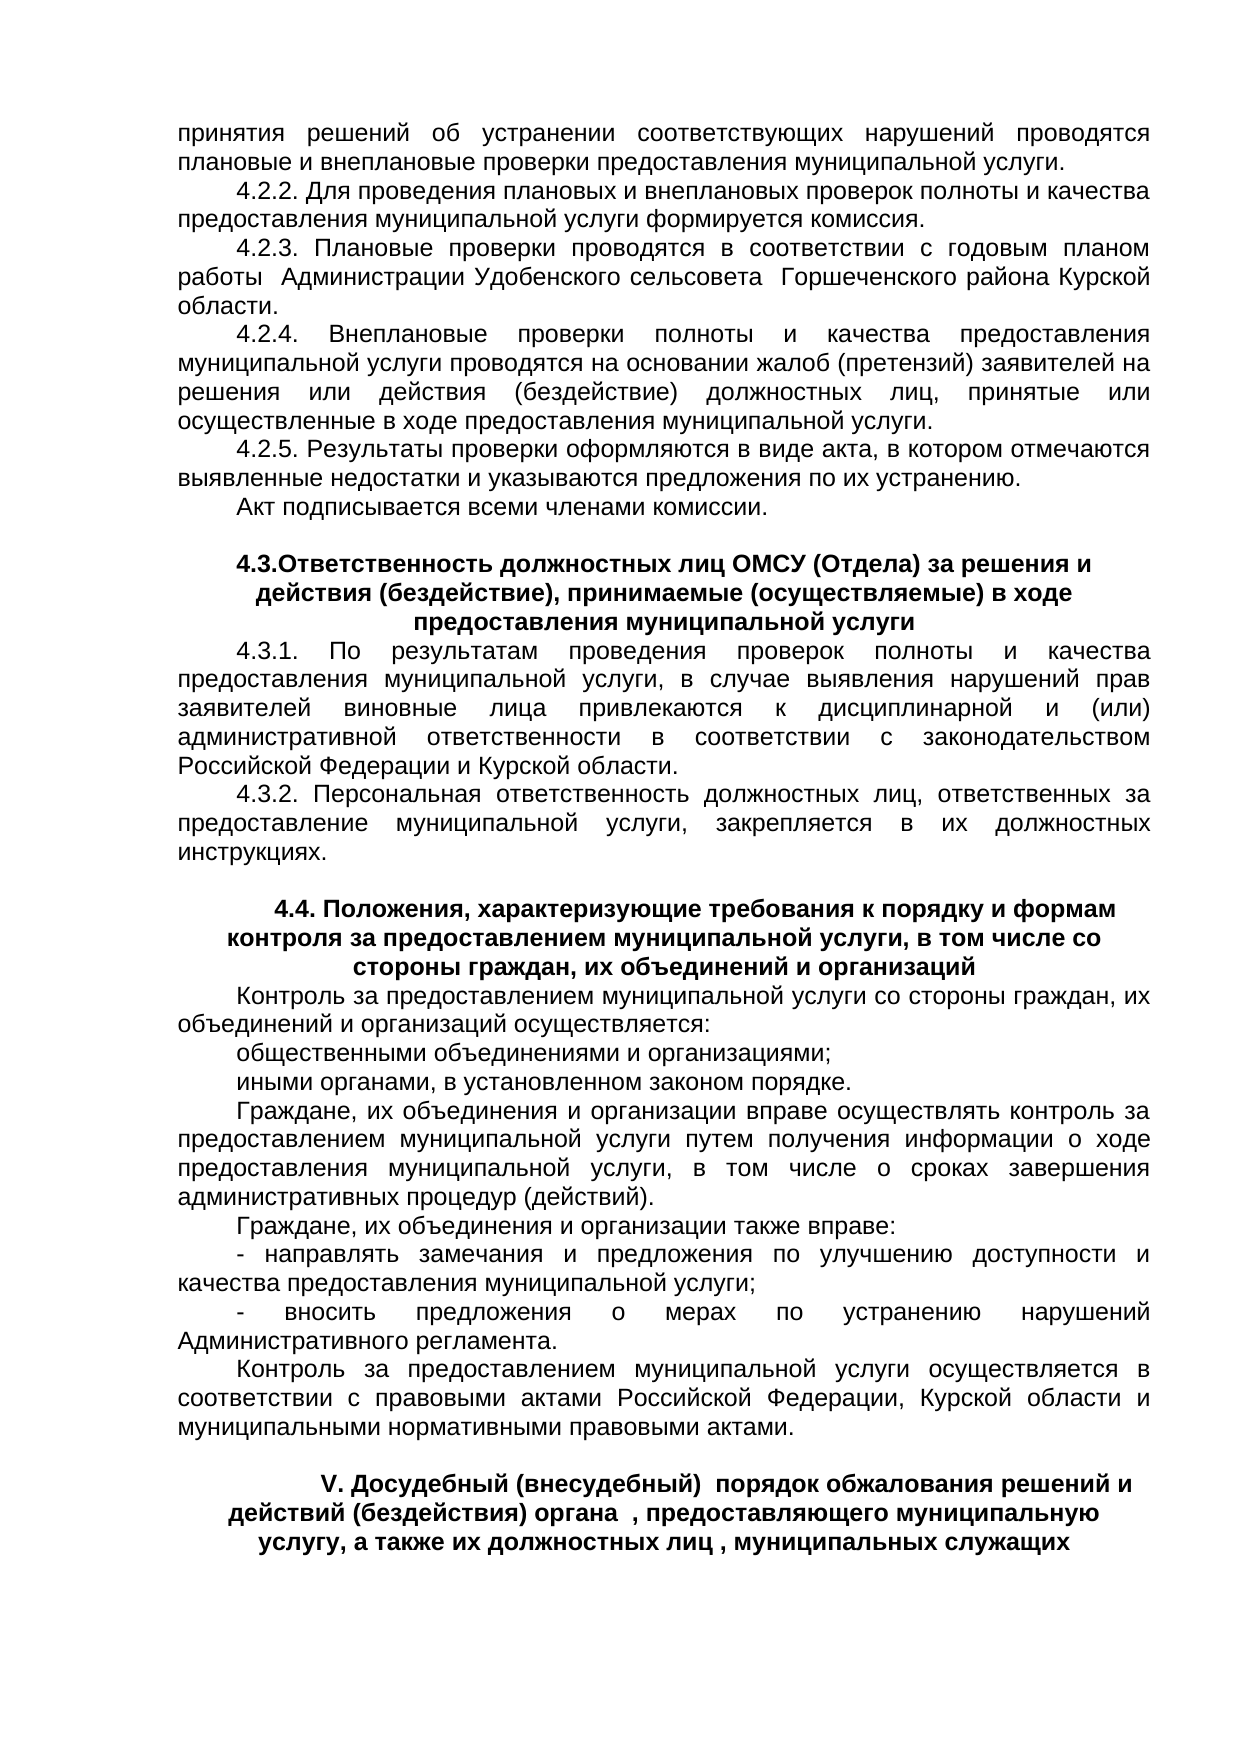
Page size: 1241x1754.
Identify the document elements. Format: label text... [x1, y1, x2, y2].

text 4.2.5. Результаты проверки оформляются в виде акта, в котором отмечаются выявленные недостатки и указываются предложения по их устранению. [177, 434, 1152, 492]
text 4.3.2. Персональная ответственность должностных лиц, ответственных за предоставление муниципальной услуги, закрепляется в их должностных инструкциях. [177, 779, 1152, 866]
text общественными объединениями и организациями; [177, 1038, 1152, 1067]
text 4.2.3. Плановые проверки проводятся в соответствии с годовым планом работы Администрации Удобенского сельсовета Горшеченского района Курской области. [177, 233, 1152, 319]
text 4.4. Положения, характеризующие требования к порядку и формам контроля за предоставлением муниципальной услуги, в том числе со стороны граждан, их объединений и организаций [177, 894, 1152, 981]
text Граждане, их объединения и организации также вправе: [177, 1211, 1152, 1239]
text V. Досудебный (внесудебный) порядок обжалования решений и действий (бездействия) органа , предоставляющего муниципальную [177, 1469, 1152, 1527]
text 4.2.4. Внеплановые проверки полноты и качества предоставления муниципальной услуги проводятся на основании жалоб (претензий) заявителей на решения или действия (бездействие) должностных лиц, принятые или осуществленные в ходе предоставления муниципальной услуги. [177, 319, 1152, 434]
text 4.3.Ответственность должностных лиц ОМСУ (Отдела) за решения и действия (бездействие), принимаемые (осуществляемые) в ходе предоставления муниципальной услуги [177, 549, 1152, 636]
text Контроль за предоставлением муниципальной услуги осуществляется в соответствии с правовыми актами Российской Федерации, Курской области и муниципальными нормативными правовыми актами. [177, 1354, 1152, 1441]
text 4.2.2. Для проведения плановых и внеплановых проверок полноты и качества предоставления муниципальной услуги формируется комиссия. [177, 176, 1152, 233]
text Акт подписывается всеми членами комиссии. [177, 492, 1152, 521]
text иными органами, в установленном законом порядке. [177, 1067, 1152, 1096]
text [177, 118, 1152, 176]
text Граждане, их объединения и организации вправе осуществлять контроль за предоставлением муниципальной услуги путем получения информации о ходе предоставления муниципальной услуги, в том числе о сроках завершения административных процедур (действий). [177, 1096, 1152, 1211]
text - вносить предложения о мерах по устранению нарушений Административного регламента. [177, 1297, 1152, 1354]
text 4.3.1. По результатам проведения проверок полноты и качества предоставления муниципальной услуги, в случае выявления нарушений прав заявителей виновные лица привлекаются к дисциплинарной и (или) административной ответственности в соответствии с законодательством Российской Федерации и Курской области. [177, 636, 1152, 779]
text Контроль за предоставлением муниципальной услуги со стороны граждан, их объединений и организаций осуществляется: [177, 981, 1152, 1038]
text - направлять замечания и предложения по улучшению доступности и качества предоставления муниципальной услуги; [177, 1239, 1152, 1297]
text услугу, а также их должностных лиц , муниципальных служащих [177, 1527, 1152, 1556]
